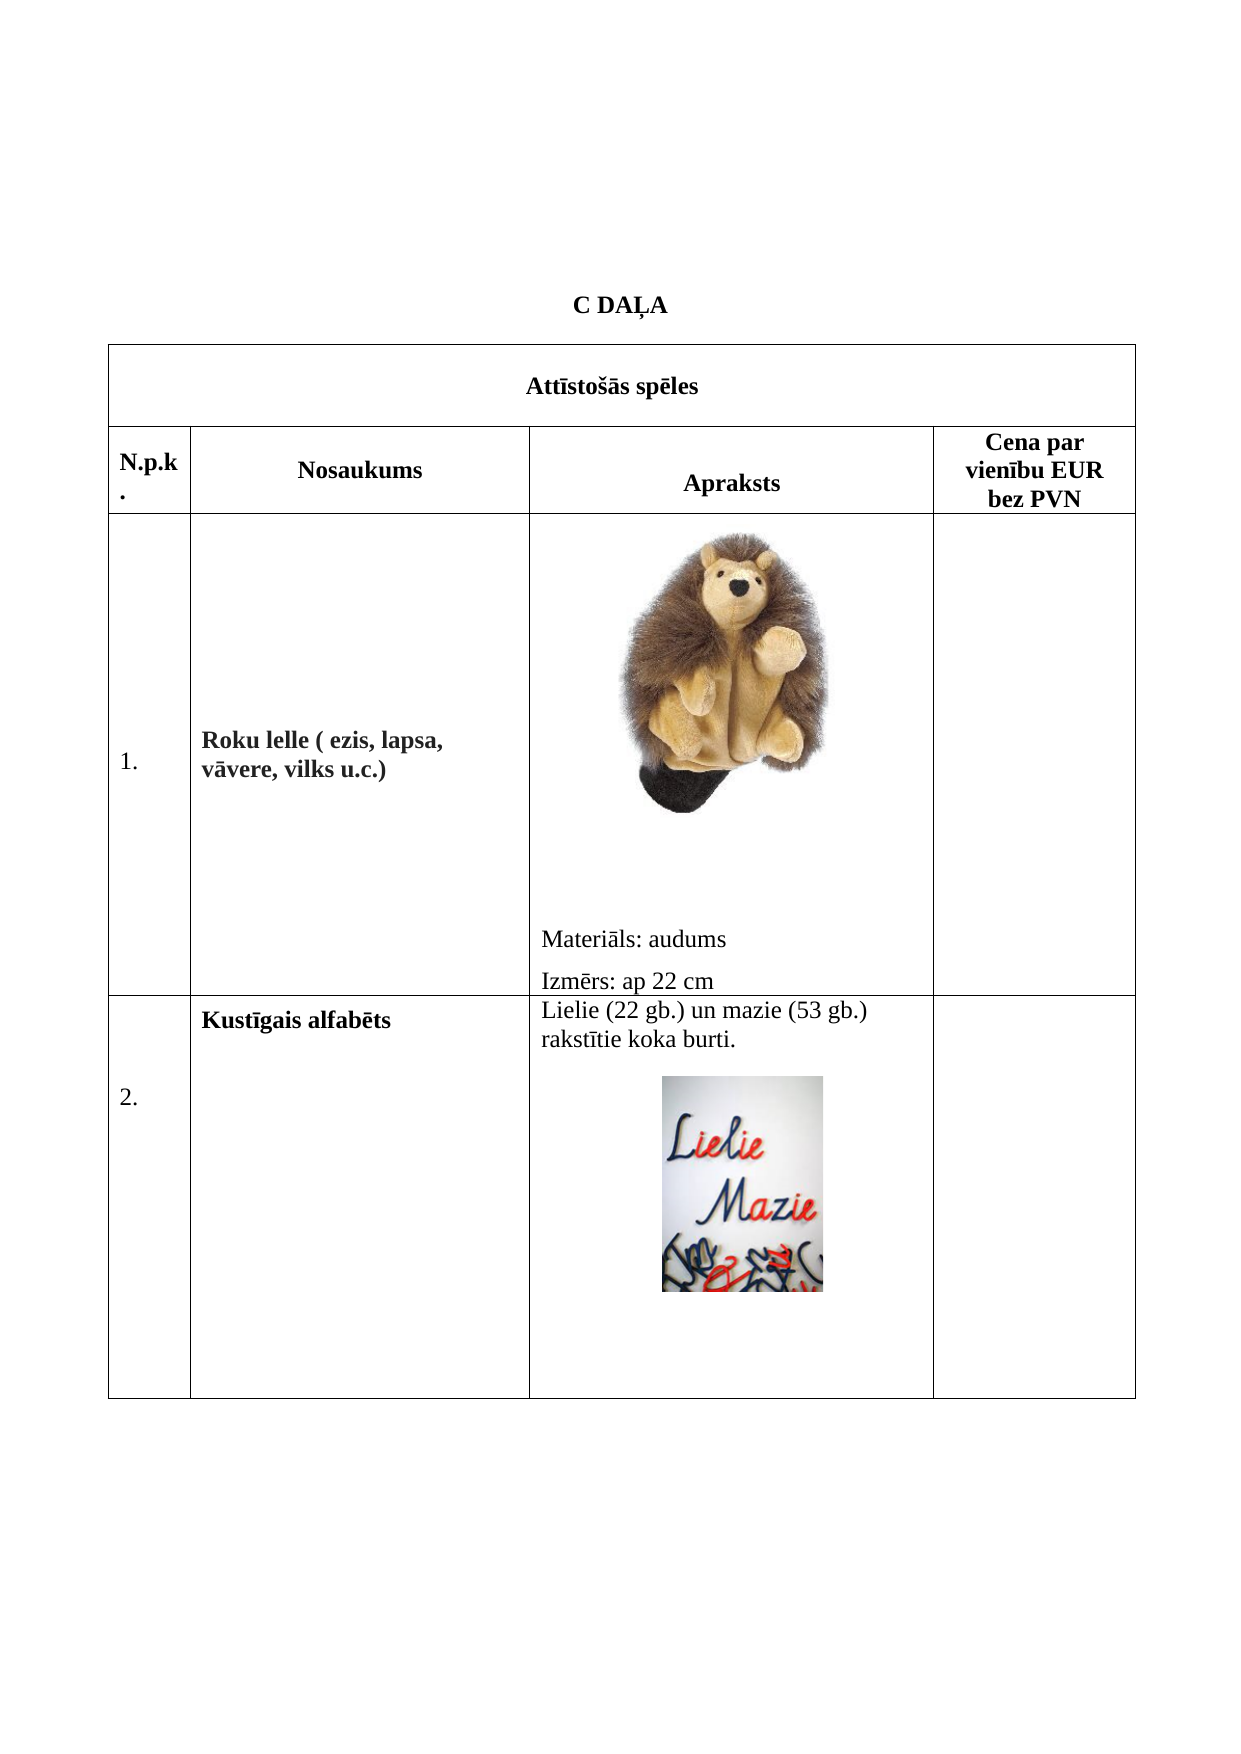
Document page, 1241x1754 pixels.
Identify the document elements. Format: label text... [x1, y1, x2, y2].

table_cell 2. [109, 996, 190, 1398]
table_cell Kustīgais alfabēts [191, 996, 529, 1398]
table_cell N.p.k. [109, 427, 190, 513]
table_cell Cena par vienību EUR bez PVN [934, 427, 1135, 513]
table_cell [934, 996, 1135, 1398]
table_cell [934, 514, 1135, 994]
table_header Attīstošās spēles [109, 345, 1135, 426]
table_cell 1. [109, 514, 190, 994]
table_cell Materiāls: audums Izmērs: ap 22 cm [530, 514, 933, 994]
table_cell Nosaukums [191, 427, 529, 513]
table_cell Lielie (22 gb.) un mazie (53 gb.) rakstītie koka burti. [530, 996, 933, 1398]
table_cell Roku lelle ( ezis, lapsa, vāvere, vilks u.c.) [191, 514, 529, 994]
table_cell Apraksts [530, 427, 933, 513]
text C DAĻA [75, 290, 1165, 319]
